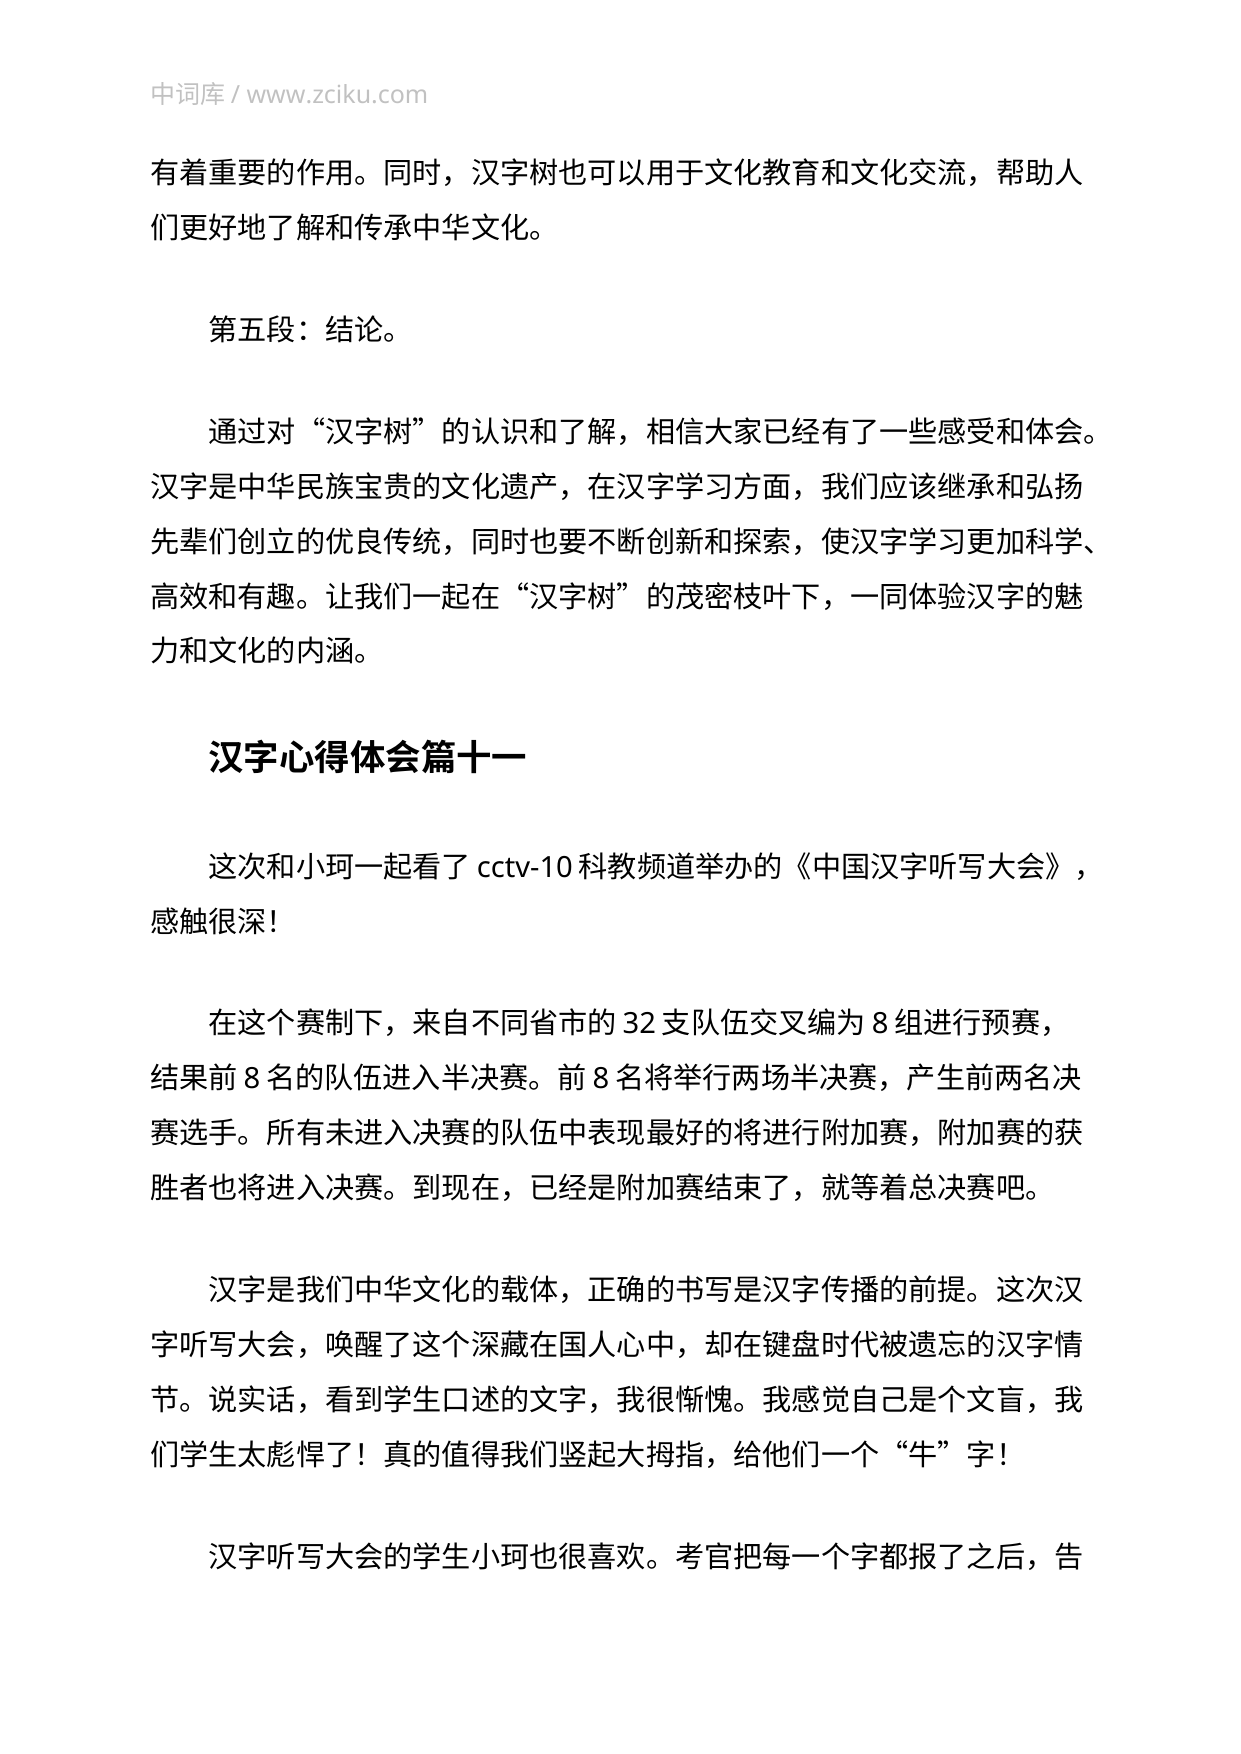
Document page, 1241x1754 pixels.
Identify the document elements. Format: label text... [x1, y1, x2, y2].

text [150, 1533, 1090, 1575]
text 在这个赛制下，来自不同省市的32支队伍交叉编为8组进行预赛，结果前8名的队伍进入半决赛。前8名将举行两场半决赛，产生前两名决赛选手。所有未进入决赛的队伍中表现最好的将进行附加赛，附加赛的获胜者也将进入决赛。到现在，已经是附加赛结束了，就等着总决赛吧。 [150, 1000, 1090, 1207]
text 汉字心得体会篇十一 [150, 730, 1090, 781]
text 汉字是我们中华文化的载体，正确的书写是汉字传播的前提。这次汉字听写大会，唤醒了这个深藏在国人心中，却在键盘时代被遗忘的汉字情节。说实话，看到学生口述的文字，我很惭愧。我感觉自己是个文盲，我们学生太彪悍了！真的值得我们竖起大拇指，给他们一个“牛”字！ [150, 1267, 1090, 1474]
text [150, 150, 1090, 247]
text 第五段：结论。 [150, 307, 1090, 349]
text 通过对“汉字树”的认识和了解，相信大家已经有了一些感受和体会。汉字是中华民族宝贵的文化遗产，在汉字学习方面，我们应该继承和弘扬先辈们创立的优良传统，同时也要不断创新和探索，使汉字学习更加科学、高效和有趣。让我们一起在“汉字树”的茂密枝叶下，一同体验汉字的魅力和文化的内涵。 [150, 408, 1090, 670]
text 这次和小珂一起看了cctv-10科教频道举办的《中国汉字听写大会》，感触很深！ [150, 843, 1090, 941]
